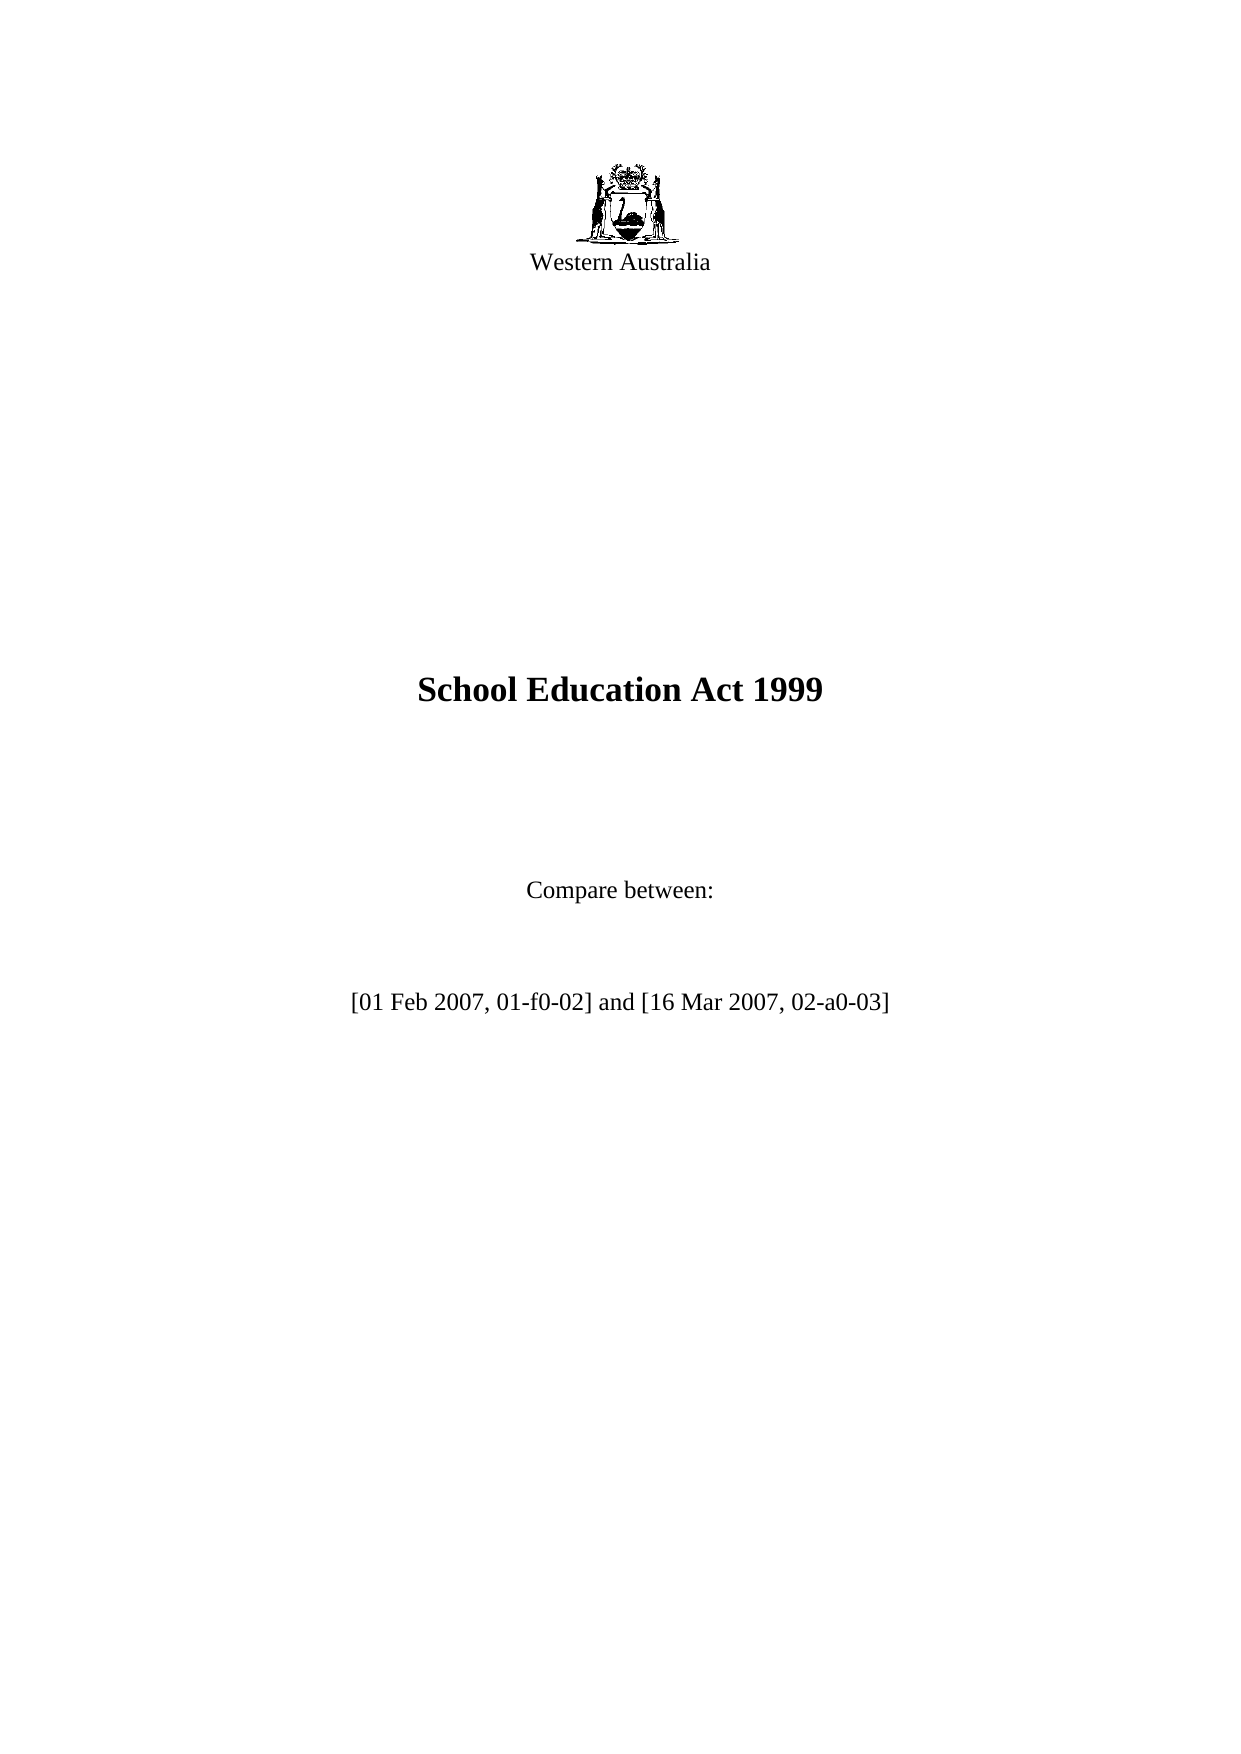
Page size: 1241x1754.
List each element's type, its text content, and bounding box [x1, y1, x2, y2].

picture [575, 162, 679, 246]
text Compare between: [251, 875, 990, 904]
text School Education Act 1999 [251, 668, 990, 709]
text Western Australia [251, 247, 990, 276]
text [01 Feb 2007, 01-f0-02] and [16 Mar 2007, 02-a0-03] [251, 987, 990, 1016]
